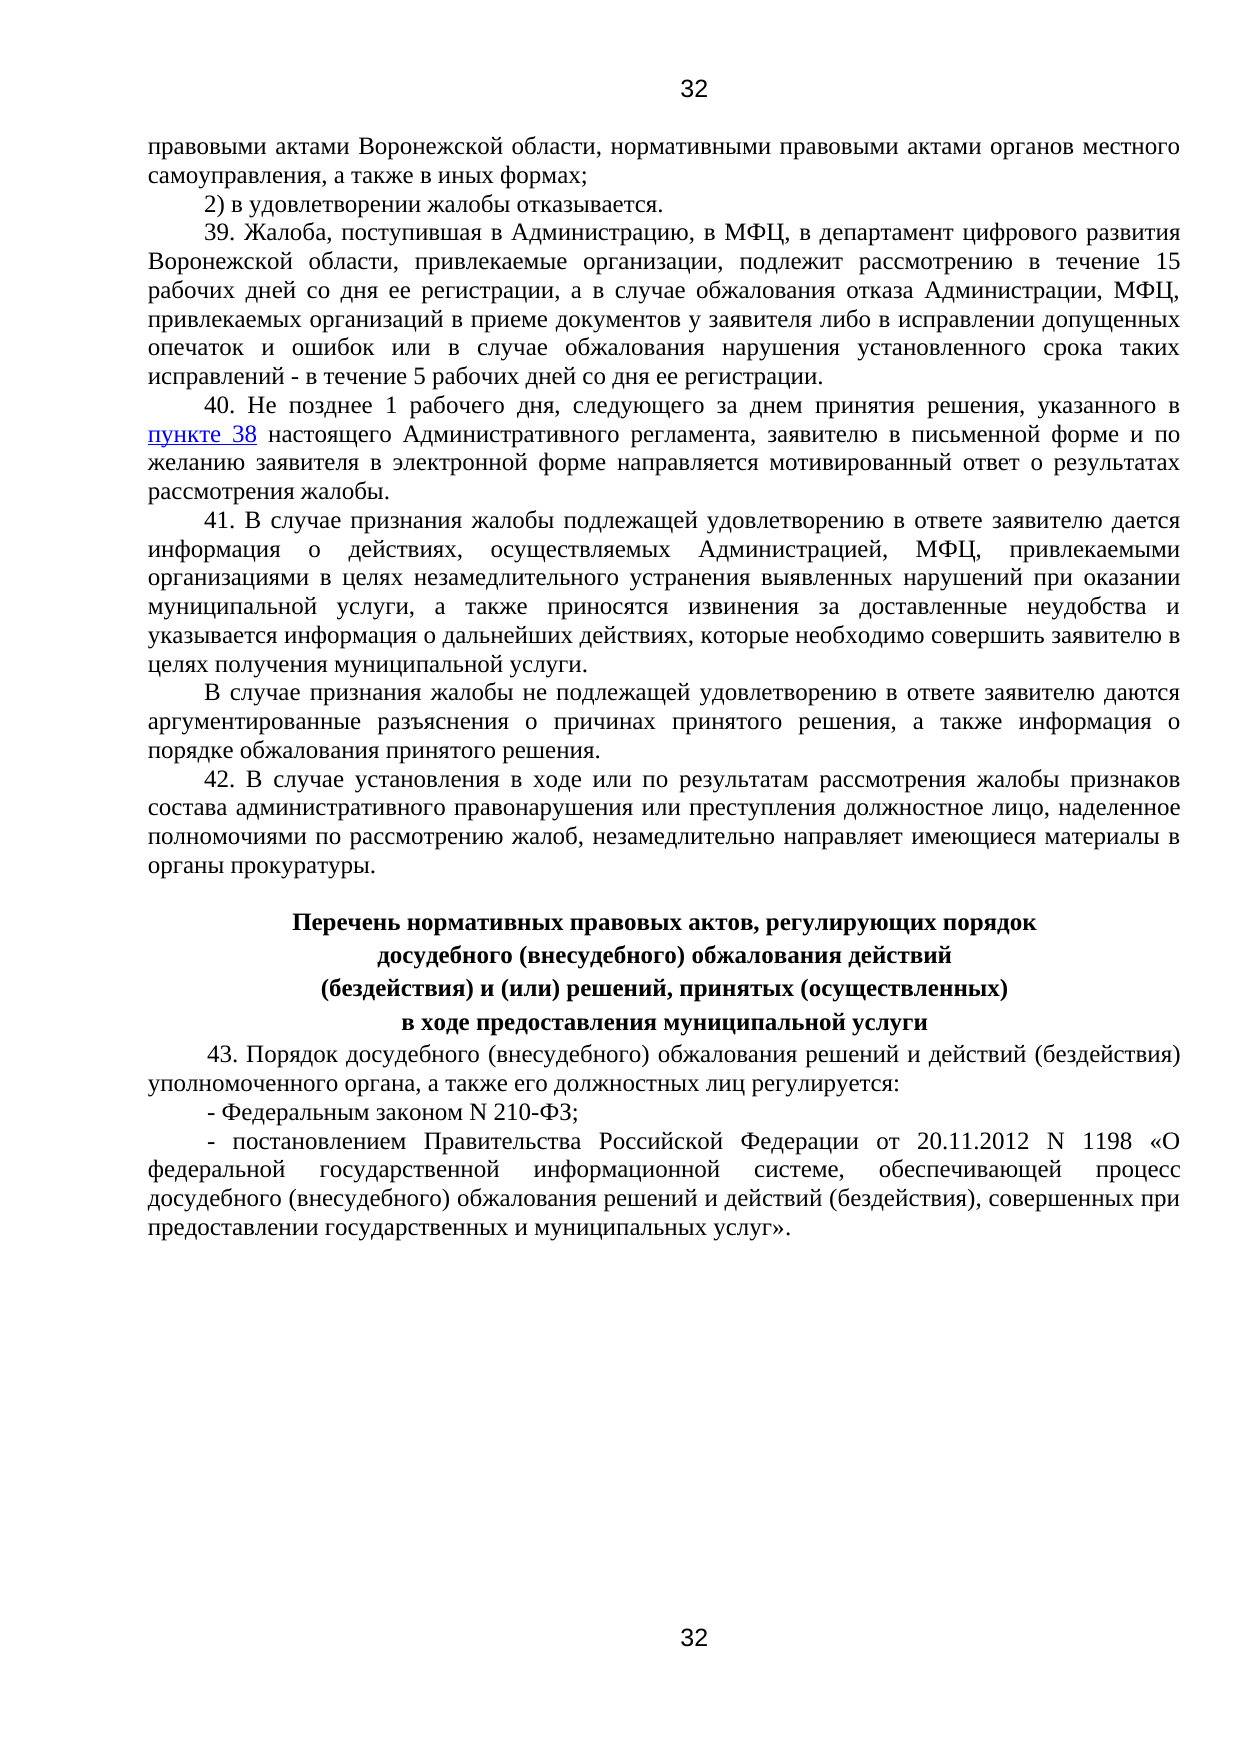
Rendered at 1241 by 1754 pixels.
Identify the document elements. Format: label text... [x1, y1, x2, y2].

subtitle в ходе предоставления муниципальной услуги [148, 1007, 1181, 1035]
subtitle Перечень нормативных правовых актов, регулирующих порядок [148, 907, 1181, 936]
text 43. Порядок досудебного (внесудебного) обжалования решений и действий (бездействия) уполномоченного органа, а также его должностных лиц регулируется: [148, 1039, 1181, 1097]
subtitle досудебного (внесудебного) обжалования действий [148, 941, 1181, 969]
text - Федеральным законом N 210-ФЗ; [148, 1097, 1181, 1126]
text 2) в удовлетворении жалобы отказывается. [148, 189, 1181, 217]
text В случае признания жалобы не подлежащей удовлетворению в ответе заявителю даются аргументированные разъяснения о причинах принятого решения, а также информация о порядке обжалования принятого решения. [148, 677, 1181, 764]
text 42. В случае установления в ходе или по результатам рассмотрения жалобы признаков состава административного правонарушения или преступления должностное лицо, наделенное полномочиями по рассмотрению жалоб, незамедлительно направляет имеющиеся материалы в органы прокуратуры. [148, 764, 1181, 879]
text 39. Жалоба, поступившая в Администрацию, в МФЦ, в департамент цифрового развития Воронежской области, привлекаемые организации, подлежит рассмотрению в течение 15 рабочих дней со дня ее регистрации, а в случае обжалования отказа Администрации, МФЦ, привлекаемых организаций в приеме документов у заявителя либо в исправлении допущенных опечаток и ошибок или в случае обжалования нарушения установленного срока таких исправлений - в течение 5 рабочих дней со дня ее регистрации. [148, 217, 1181, 390]
subtitle (бездействия) и (или) решений, принятых (осуществленных) [148, 973, 1181, 1002]
text 40. Не позднее 1 рабочего дня, следующего за днем принятия решения, указанного в пункте 38 настоящего Административного регламента, заявителю в письменной форме и по желанию заявителя в электронной форме направляется мотивированный ответ о результатах рассмотрения жалобы. [148, 390, 1181, 505]
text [148, 131, 1181, 189]
text 41. В случае признания жалобы подлежащей удовлетворению в ответе заявителю дается информация о действиях, осуществляемых Администрацией, МФЦ, привлекаемыми организациями в целях незамедлительного устранения выявленных нарушений при оказании муниципальной услуги, а также приносятся извинения за доставленные неудобства и указывается информация о дальнейших действиях, которые необходимо совершить заявителю в целях получения муниципальной услуги. [148, 505, 1181, 677]
text - постановлением Правительства Российской Федерации от 20.11.2012 N 1198 «О федеральной государственной информационной системе, обеспечивающей процесс досудебного (внесудебного) обжалования решений и действий (бездействия), совершенных при предоставлении государственных и муниципальных услуг». [148, 1126, 1181, 1241]
